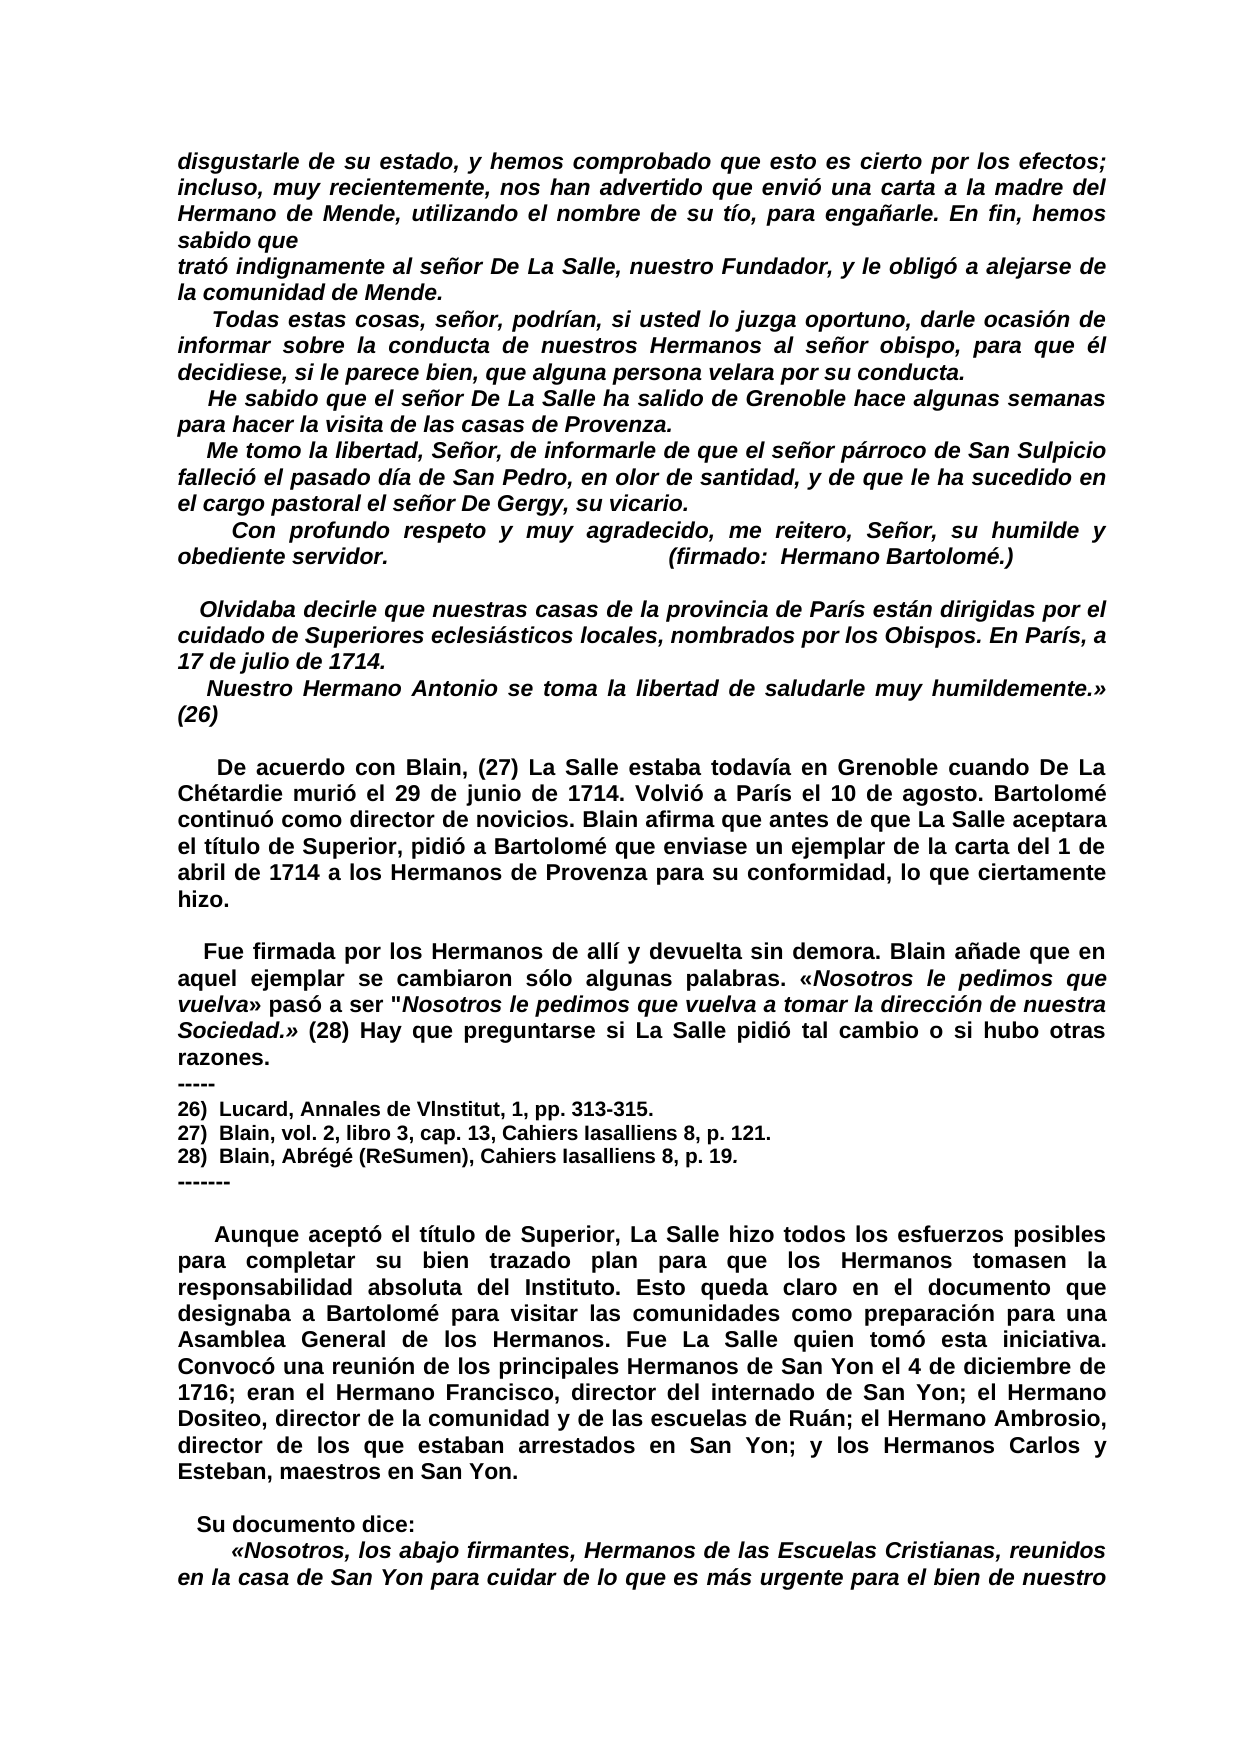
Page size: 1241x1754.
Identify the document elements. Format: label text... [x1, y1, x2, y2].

text Aunque aceptó el título de Superior, La Salle hizo todos los esfuerzos posibles para completar su bien trazado plan para que los Hermanos tomasen la responsabilidad absoluta del Instituto. Esto queda claro en el documento que designaba a Bartolomé para visitar las comunidades como preparación para una Asamblea General de los Hermanos. Fue La Salle quien tomó esta iniciativa. Convocó una reunión de los principales Hermanos de San Yon el 4 de diciembre de 1716; eran el Hermano Francisco, director del internado de San Yon; el Hermano Dositeo, director de la comunidad y de las escuelas de Ruán; el Hermano Ambrosio, director de los que estaban arrestados en San Yon; y los Hermanos Carlos y Esteban, maestros en San Yon. [177, 1221, 1107, 1484]
text trató indignamente al señor De La Salle, nuestro Fundador, y le obligó a alejarse de la comunidad de Mende. [177, 253, 1107, 306]
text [177, 148, 1107, 253]
text 27) Blain, vol. 2, libro 3, cap. 13, Cahiers Iasalliens 8, p. 121. [177, 1120, 1107, 1144]
text Olvidaba decirle que nuestras casas de la provincia de París están dirigidas por el cuidado de Superiores eclesiásticos locales, nombrados por los Obispos. En París, a 17 de julio de 1714. [177, 596, 1107, 675]
text Fue firmada por los Hermanos de allí y devuelta sin demora. Blain añade que en aquel ejemplar se cambiaron sólo algunas palabras. «Nosotros le pedimos que vuelva» pasó a ser "Nosotros le pedimos que vuelva a tomar la dirección de nuestra Sociedad.» (28) Hay que preguntarse si La Salle pidió tal cambio o si hubo otras razones. [177, 938, 1107, 1070]
text Me tomo la libertad, Señor, de informarle de que el señor párroco de San Sulpicio falleció el pasado día de San Pedro, en olor de santidad, y de que le ha sucedido en el cargo pastoral el señor De Gergy, su vicario. [177, 437, 1107, 517]
text ----- [177, 1070, 1107, 1096]
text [177, 1537, 1107, 1590]
text 26) Lucard, Annales de Vlnstitut, 1, pp. 313-315. [177, 1096, 1107, 1120]
text Su documento dice: [177, 1511, 1107, 1537]
text Todas estas cosas, señor, podrían, si usted lo juzga oportuno, darle ocasión de informar sobre la conducta de nuestros Hermanos al señor obispo, para que él decidiese, si le parece bien, que alguna persona velara por su conducta. [177, 306, 1107, 385]
text Con profundo respeto y muy agradecido, me reitero, Señor, su humilde y obediente servidor. (firmado: Hermano Bartolomé.) [177, 517, 1107, 569]
text 28) Blain, Abrégé (ReSumen), Cahiers Iasalliens 8, p. 19. [177, 1144, 1107, 1168]
text De acuerdo con Blain, (27) La Salle estaba todavía en Grenoble cuando De La Chétardie murió el 29 de junio de 1714. Volvió a París el 10 de agosto. Bartolomé continuó como director de novicios. Blain afirma que antes de que La Salle aceptara el título de Superior, pidió a Bartolomé que enviase un ejemplar de la carta del 1 de abril de 1714 a los Hermanos de Provenza para su conformidad, lo que ciertamente hizo. [177, 754, 1107, 912]
text He sabido que el señor De La Salle ha salido de Grenoble hace algunas semanas para hacer la visita de las casas de Provenza. [177, 385, 1107, 437]
text Nuestro Hermano Antonio se toma la libertad de saludarle muy humildemente.» (26) [177, 675, 1107, 727]
text ------- [177, 1168, 1107, 1194]
